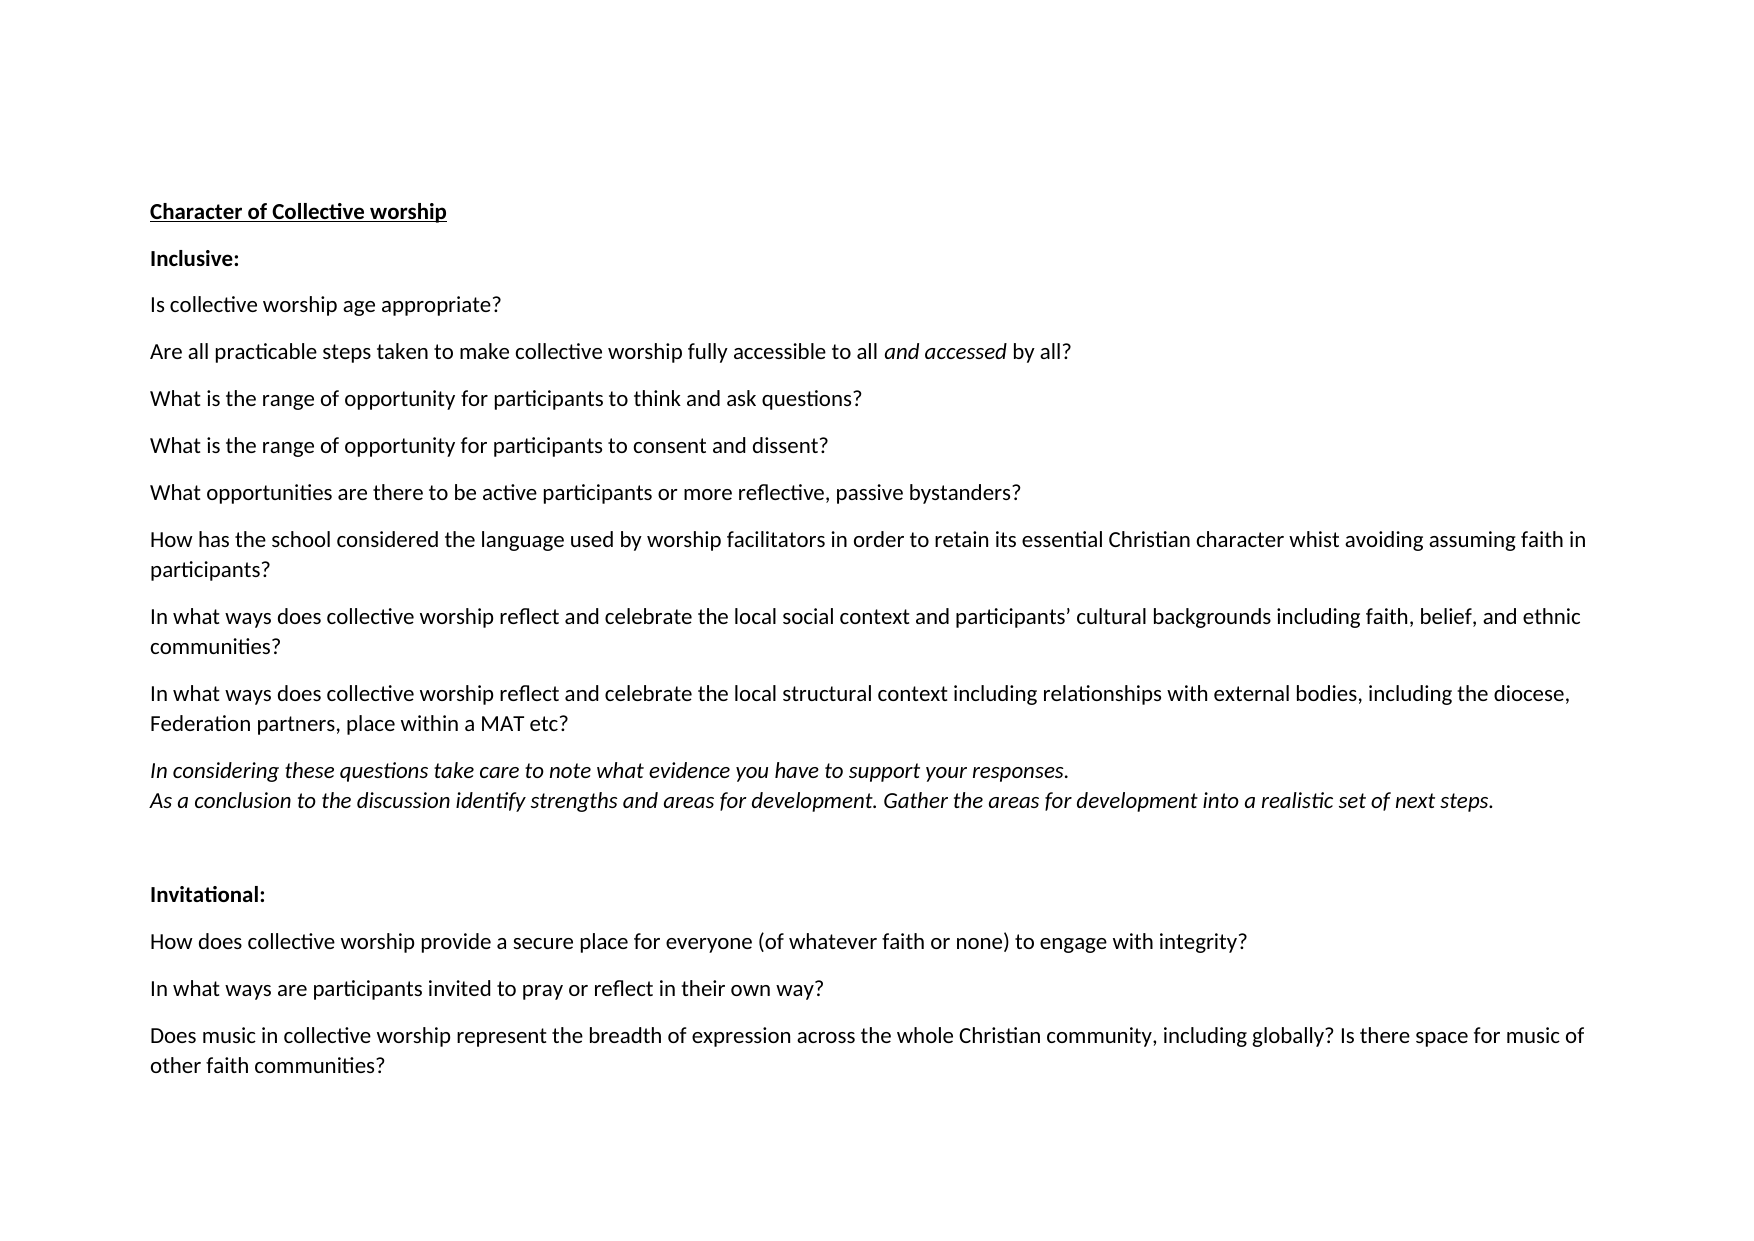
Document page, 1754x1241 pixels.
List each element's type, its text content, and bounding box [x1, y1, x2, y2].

text Are all practicable steps taken to make collective worship fully accessible to all and accessed by all? [150, 337, 1604, 366]
text In considering these questions take care to note what evidence you have to support your responses. As a conclusion to the discussion identify strengths and areas for development. Gather the areas for development into a realistic set of next steps. [150, 756, 1604, 814]
text Inclusive: [150, 244, 1604, 272]
text Invitational: [150, 880, 1604, 908]
text How does collective worship provide a secure place for everyone (of whatever faith or none) to engage with integrity? [150, 927, 1604, 955]
text In what ways does collective worship reflect and celebrate the local social context and participants’ cultural backgrounds including faith, belief, and ethnic communities? [150, 602, 1604, 660]
text What is the range of opportunity for participants to consent and dissent? [150, 431, 1604, 459]
text Is collective worship age appropriate? [150, 291, 1604, 319]
text In what ways are participants invited to pray or reflect in their own way? [150, 974, 1604, 1002]
text In what ways does collective worship reflect and celebrate the local structural context including relationships with external bodies, including the diocese, Federation partners, place within a MAT etc? [150, 679, 1604, 737]
text Does music in collective worship represent the breadth of expression across the whole Christian community, including globally? Is there space for music of other faith communities? [150, 1021, 1604, 1079]
text What opportunities are there to be active participants or more reflective, passive bystanders? [150, 478, 1604, 506]
text How has the school considered the language used by worship facilitators in order to retain its essential Christian character whist avoiding assuming faith in participants? [150, 525, 1604, 583]
text What is the range of opportunity for participants to think and ask questions? [150, 384, 1604, 412]
text Character of Collective worship [150, 197, 1604, 225]
